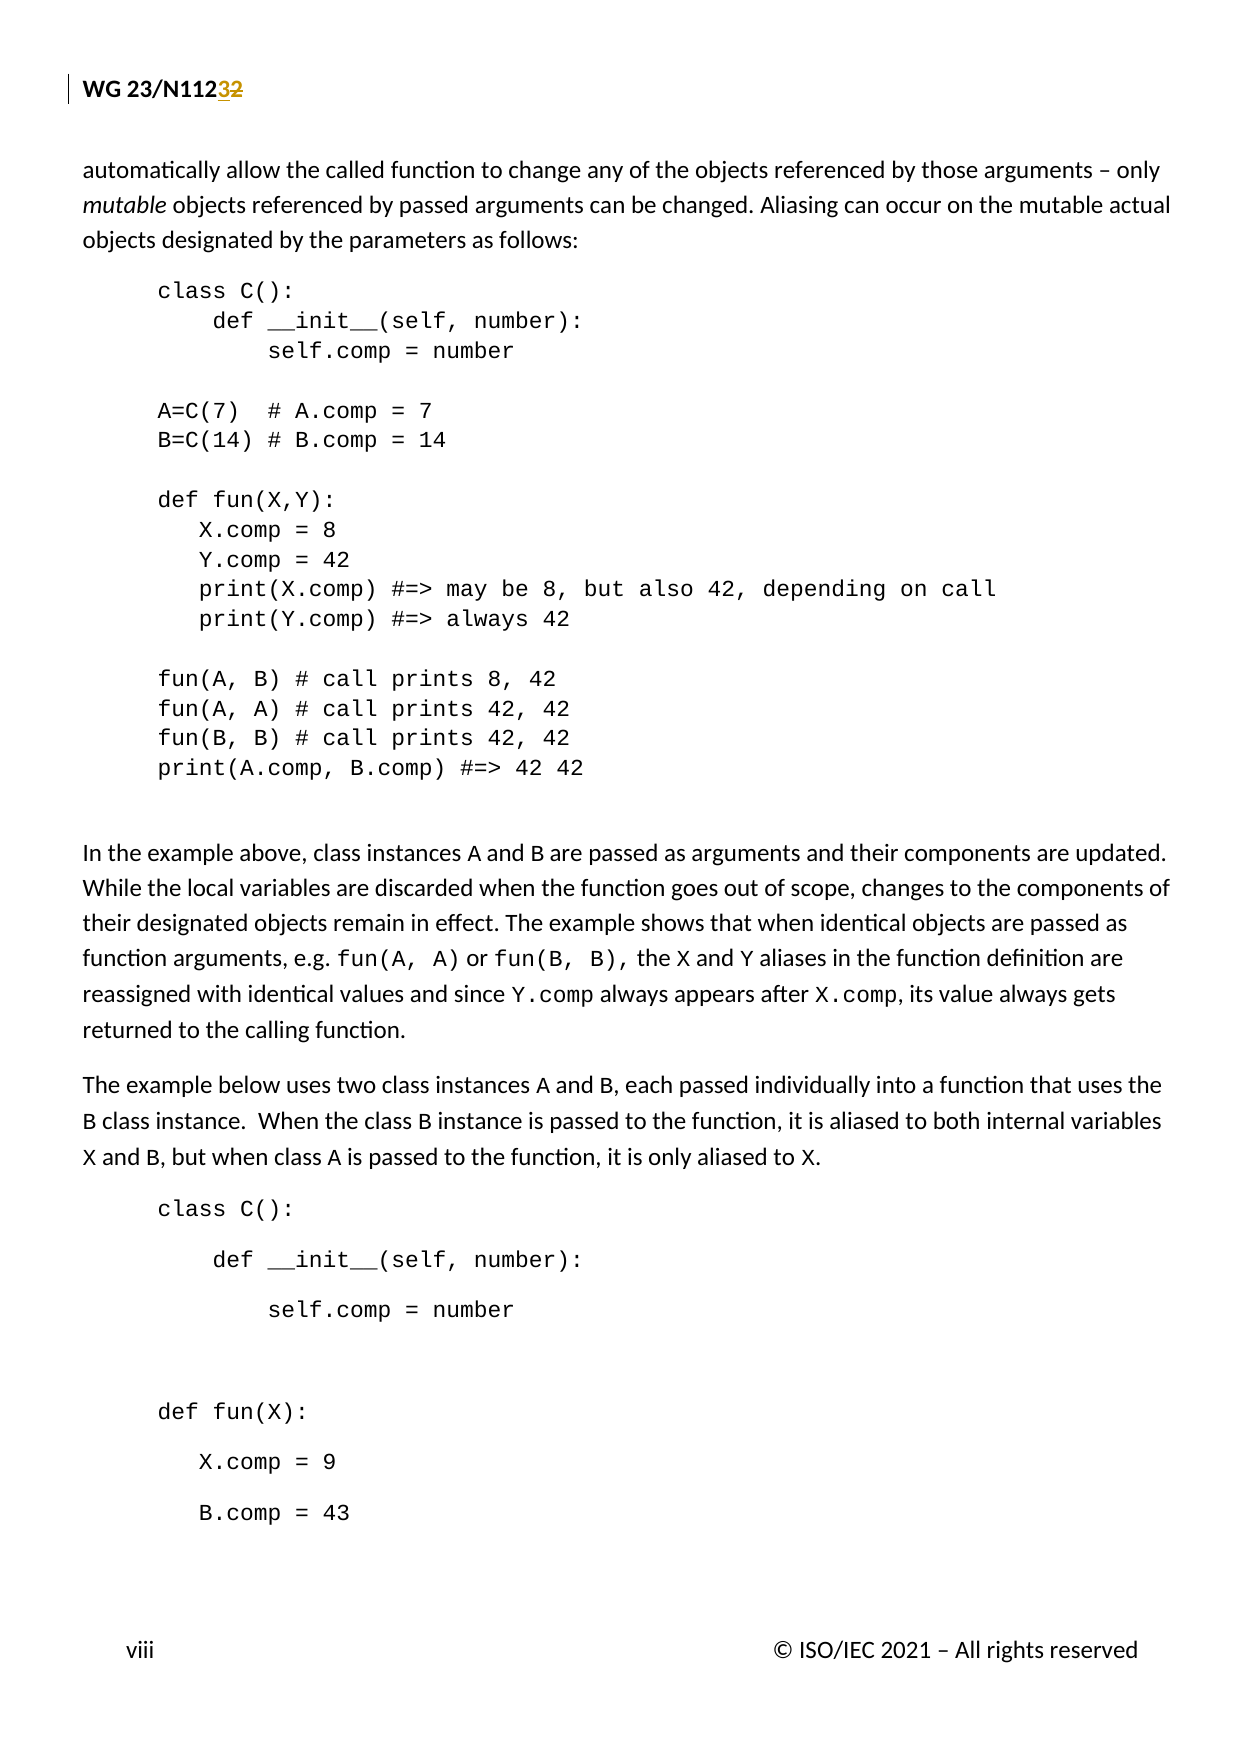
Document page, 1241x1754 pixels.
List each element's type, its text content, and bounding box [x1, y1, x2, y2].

text class C(): [157, 280, 1182, 306]
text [82, 154, 1182, 254]
text fun(A, B) # call prints 8, 42 [157, 667, 1182, 693]
text The example below uses two class instances A and B, each passed individually into a function that uses the B class instance. When the class B instance is passed to the function, it is aliased to both internal variables X and B, but when class A is passed to the function, it is only aliased to X. [82, 1070, 1182, 1172]
text X.comp = 9 [157, 1451, 1182, 1477]
text print(Y.comp) #=> always 42 [157, 608, 1182, 633]
text self.comp = number [157, 339, 1182, 365]
text fun(B, B) # call prints 42, 42 [157, 727, 1182, 753]
text def __init__(self, number): [157, 1248, 1182, 1274]
text Y.comp = 42 [157, 548, 1182, 574]
text A=C(7) # A.comp = 7 [157, 399, 1182, 425]
text def fun(X): [157, 1400, 1182, 1426]
text print(A.comp, B.comp) #=> 42 42 [157, 757, 1182, 782]
text In the example above, class instances A and B are passed as arguments and their components are updated. While the local variables are discarded when the function goes out of scope, changes to the components of their designated objects remain in effect. The example shows that when identical objects are passed as function arguments, e.g. fun(A, A) or fun(B, B), the X and Y aliases in the function definition are reassigned with identical values and since Y.comp always appears after X.comp, its value always gets returned to the calling function. [82, 837, 1182, 1044]
text X.comp = 8 [157, 518, 1182, 544]
text def __init__(self, number): [157, 310, 1182, 336]
text B=C(14) # B.comp = 14 [157, 429, 1182, 455]
text self.comp = number [157, 1299, 1182, 1325]
text B.comp = 43 [157, 1501, 1182, 1527]
text def fun(X,Y): [157, 488, 1182, 514]
text print(X.comp) #=> may be 8, but also 42, depending on call [157, 578, 1182, 604]
text class C(): [157, 1197, 1182, 1223]
text fun(A, A) # call prints 42, 42 [157, 697, 1182, 723]
